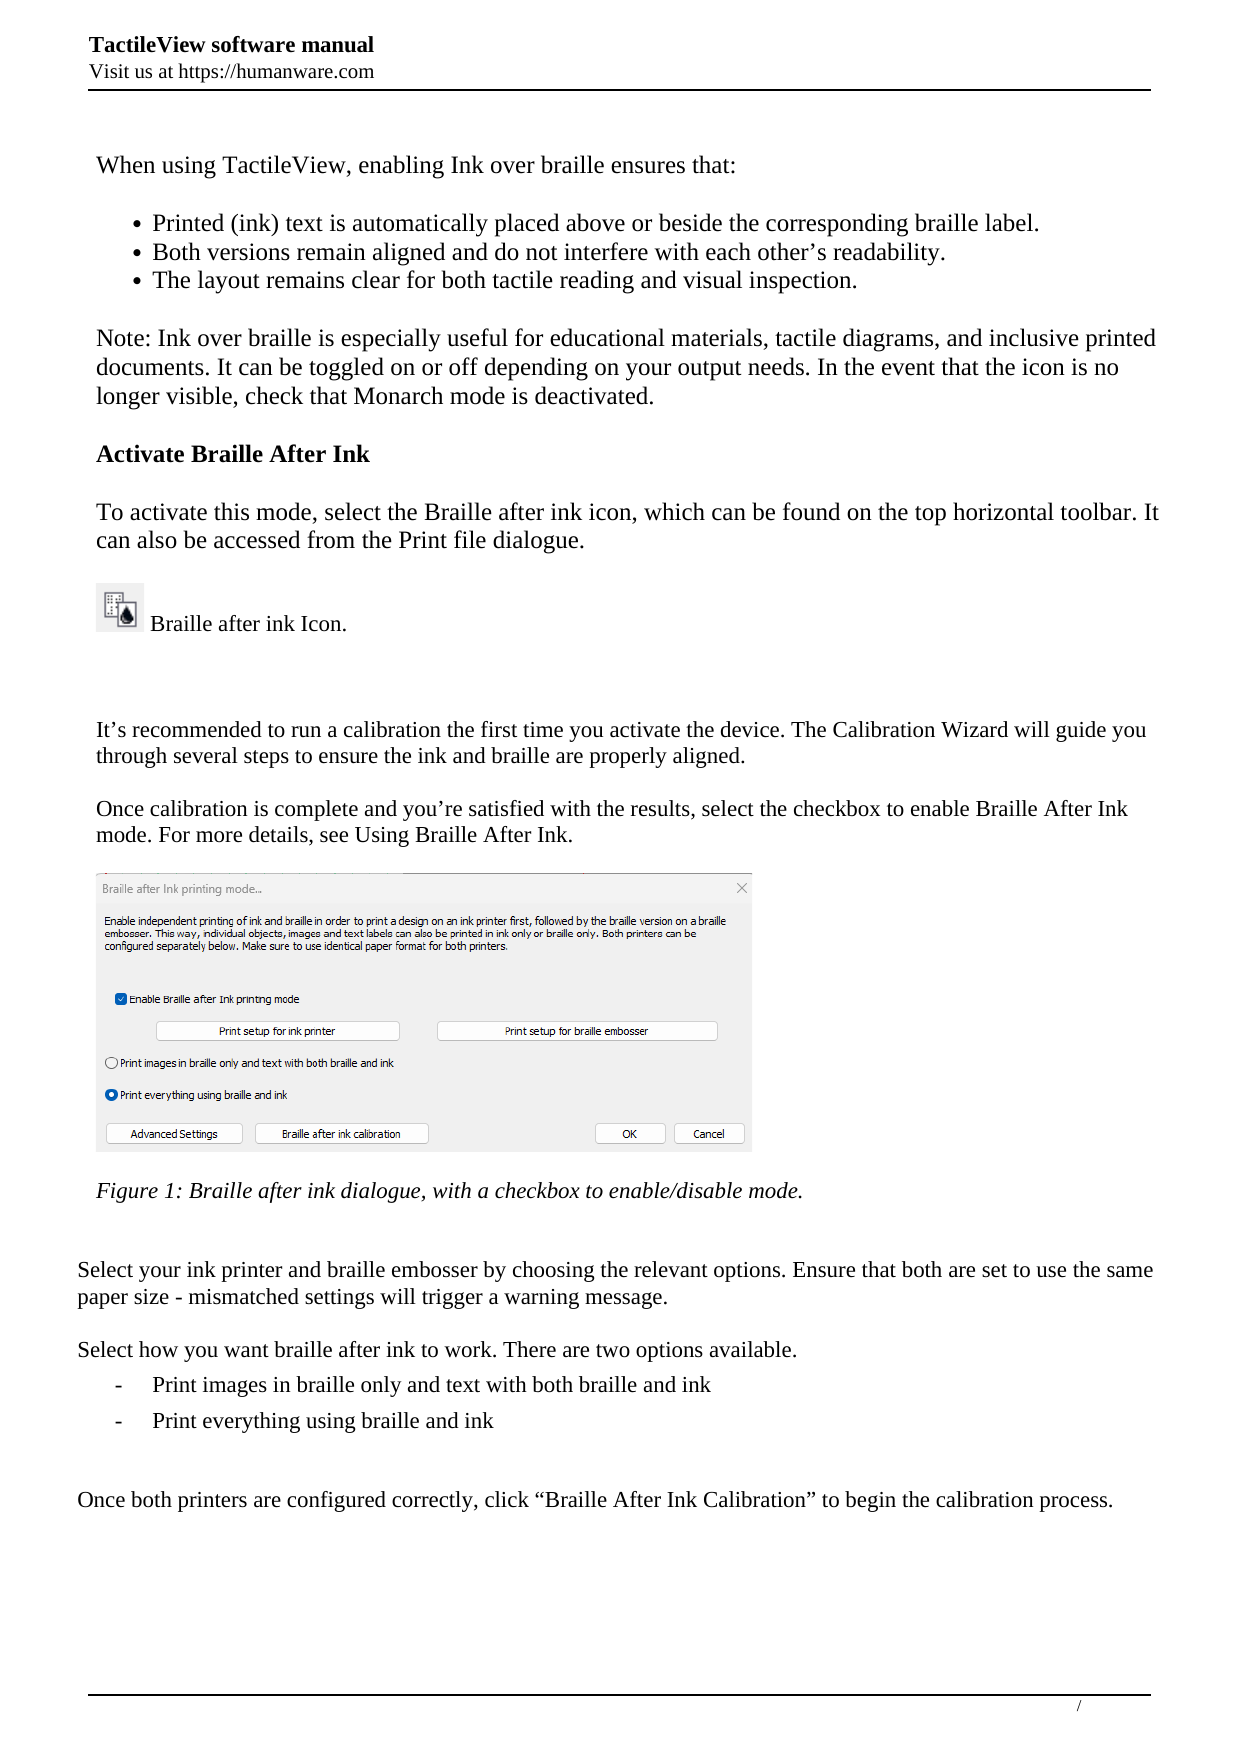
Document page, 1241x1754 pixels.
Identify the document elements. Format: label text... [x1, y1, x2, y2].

list The layout remains clear for both tactile reading and visual inspection. [96, 265, 1163, 294]
text Select how you want braille after ink to work. There are two options available. [77, 1336, 1163, 1362]
list Print everything using braille and ink [114, 1407, 1163, 1433]
text Once calibration is complete and you’re satisfied with the results, select the checkbox to enable Braille After Ink mode. For more details, see Using Braille After Ink. [96, 795, 1163, 848]
picture [95, 583, 145, 632]
text When using TactileView, enabling Ink over braille ensures that: [96, 150, 1163, 179]
text To activate this mode, select the Braille after ink icon, which can be found on the top horizontal toolbar. It can also be accessed from the Print file dialogue. [96, 497, 1163, 554]
text Figure 1: Braille after ink dialogue, with a checkbox to enable/disable mode. [96, 1177, 1163, 1204]
text Activate Braille After Ink [96, 439, 1163, 467]
text Note: Ink over braille is especially useful for educational materials, tactile diagrams, and inclusive printed documents. It can be toggled on or off depending on your output needs. In the event that the icon is no longer visible, check that Monarch mode is deactivated. [96, 323, 1163, 409]
list Print images in braille only and text with both braille and ink [114, 1371, 1163, 1398]
text It’s recommended to run a calibration the first time you activate the device. The Calibration Wizard will guide you through several steps to ensure the ink and braille are properly aligned. [96, 716, 1163, 768]
picture [95, 873, 753, 1152]
text Once both printers are configured correctly, click “Braille After Ink Calibration” to begin the calibration process. [77, 1486, 1163, 1512]
list Both versions remain aligned and do not interfere with each other’s readability. [96, 237, 1163, 265]
text Braille after ink Icon. [96, 583, 1163, 637]
list Printed (ink) text is automatically placed above or beside the corresponding braille label. [133, 208, 1163, 237]
text Select your ink printer and braille embosser by choosing the relevant options. Ensure that both are set to use the same paper size - mismatched settings will trigger a warning message. [77, 1257, 1163, 1309]
